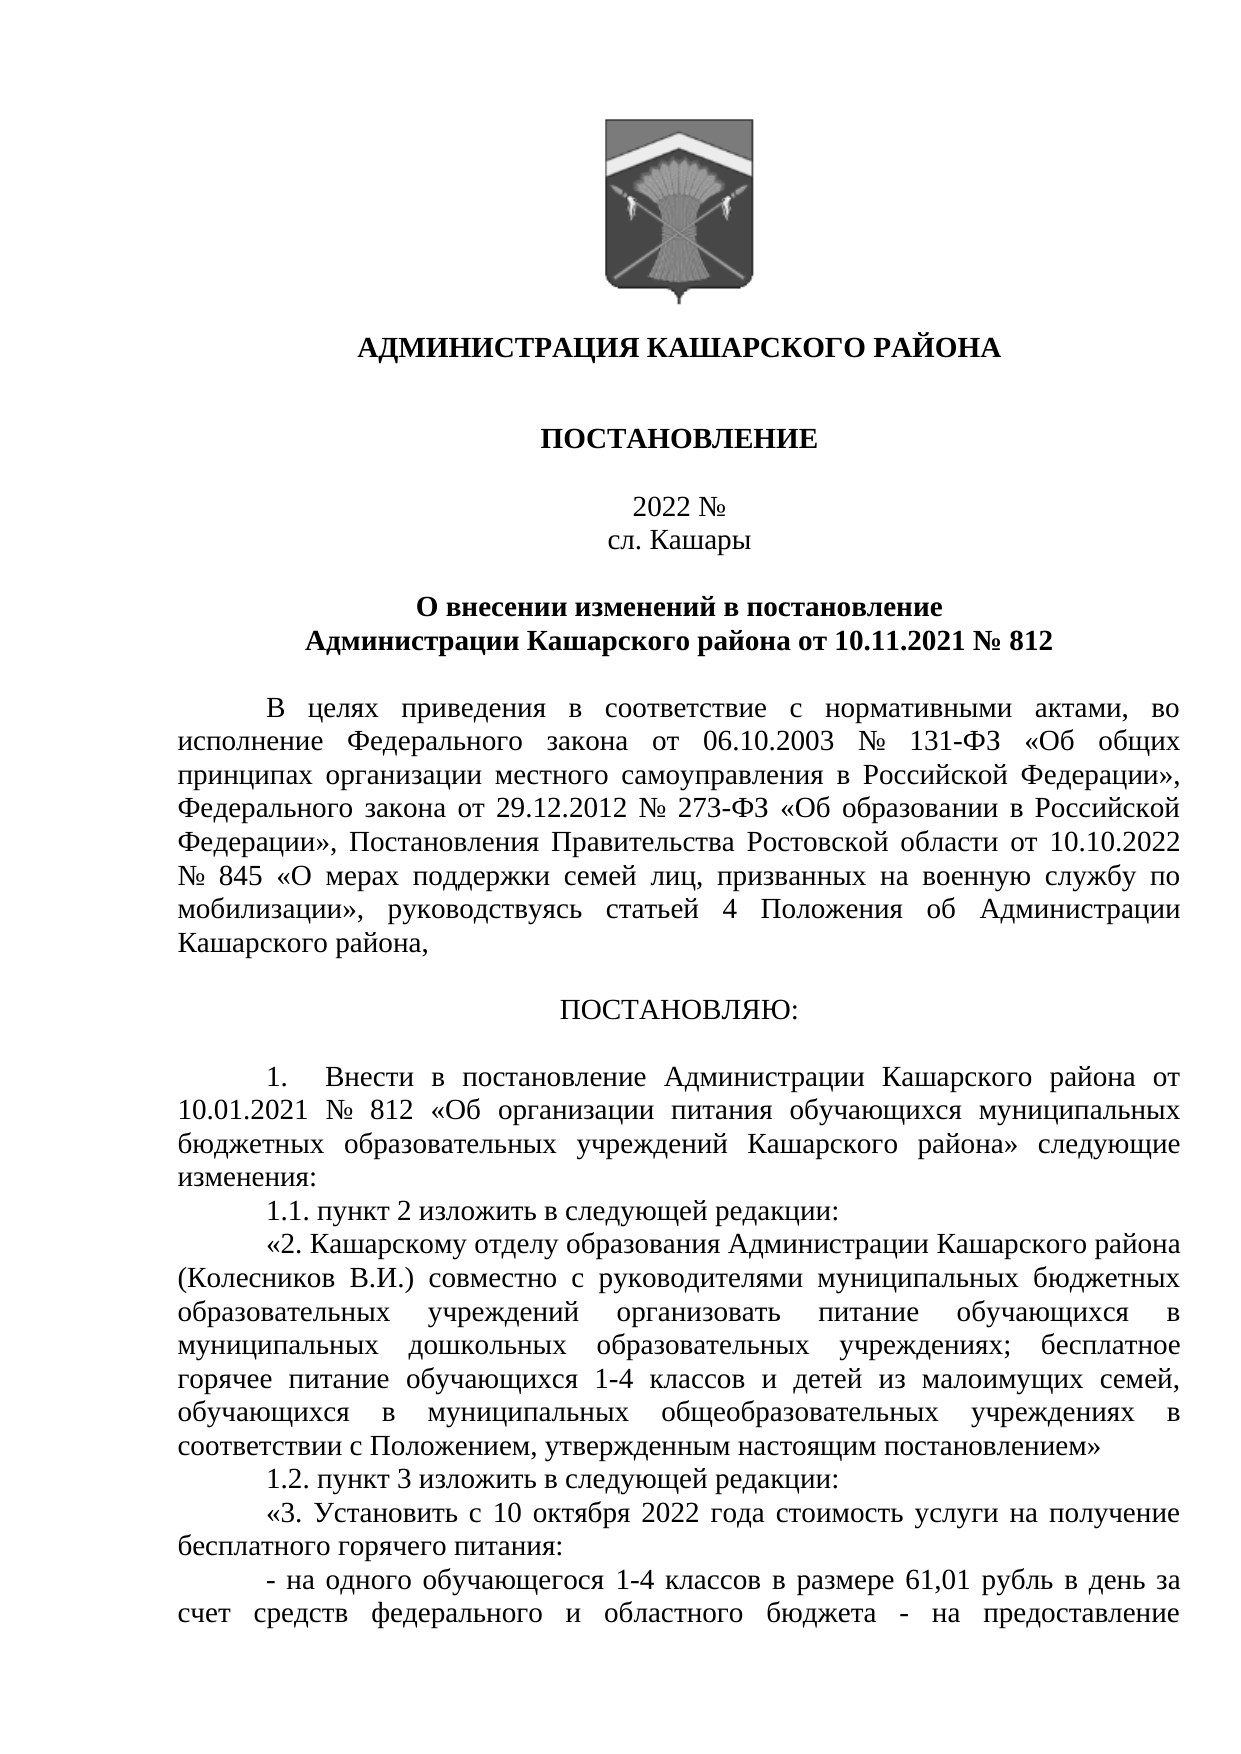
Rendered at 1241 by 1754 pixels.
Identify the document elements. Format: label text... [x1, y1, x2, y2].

text ПОСТАНОВЛЕНИЕ [177, 422, 1181, 455]
text Администрации Кашарского района от 10.11.2021 № 812 [177, 623, 1181, 656]
list Внести в постановление Администрации Кашарского района от 10.01.2021 № 812 «Об организации питания обучающихся муниципальных бюджетных образовательных учреждений Кашарского района» следующие изменения: [177, 1059, 1181, 1193]
picture [604, 118, 755, 306]
list 1.2. пункт 3 изложить в следующей редакции: [177, 1461, 1181, 1495]
text В целях приведения в соответствие с нормативными актами, во исполнение Федерального закона от 06.10.2003 № 131-ФЗ «Об общих принципах организации местного самоуправления в Российской Федерации», Федерального закона от 29.12.2012 № 273-ФЗ «Об образовании в Российской Федерации», Постановления Правительства Ростовской области от 10.10.2022 № 845 «О мерах поддержки семей лиц, призванных на военную службу по мобилизации», руководствуясь статьей 4 Положения об Администрации Кашарского района, [177, 690, 1181, 958]
text ПОСТАНОВЛЯЮ: [177, 992, 1181, 1025]
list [177, 1562, 1181, 1629]
text 2022 № [177, 489, 1181, 522]
text О внесении изменений в постановление [177, 589, 1181, 623]
list 1.1. пункт 2 изложить в следующей редакции: [177, 1193, 1181, 1227]
text сл. Кашары [177, 522, 1181, 556]
list «2. Кашарскому отделу образования Администрации Кашарского района (Колесников В.И.) совместно с руководителями муниципальных бюджетных образовательных учреждений организовать питание обучающихся в муниципальных дошкольных образовательных учреждениях; бесплатное горячее питание обучающихся 1-4 классов и детей из малоимущих семей, обучающихся в муниципальных общеобразовательных учреждениях в соответствии с Положением, утвержденным настоящим постановлением» [177, 1227, 1181, 1461]
list «3. Установить с 10 октября 2022 года стоимость услуги на получение бесплатного горячего питания: [177, 1495, 1181, 1562]
subtitle АДМИНИСТРАЦИЯ КАШАРСКОГО РАЙОНА [177, 331, 1181, 422]
